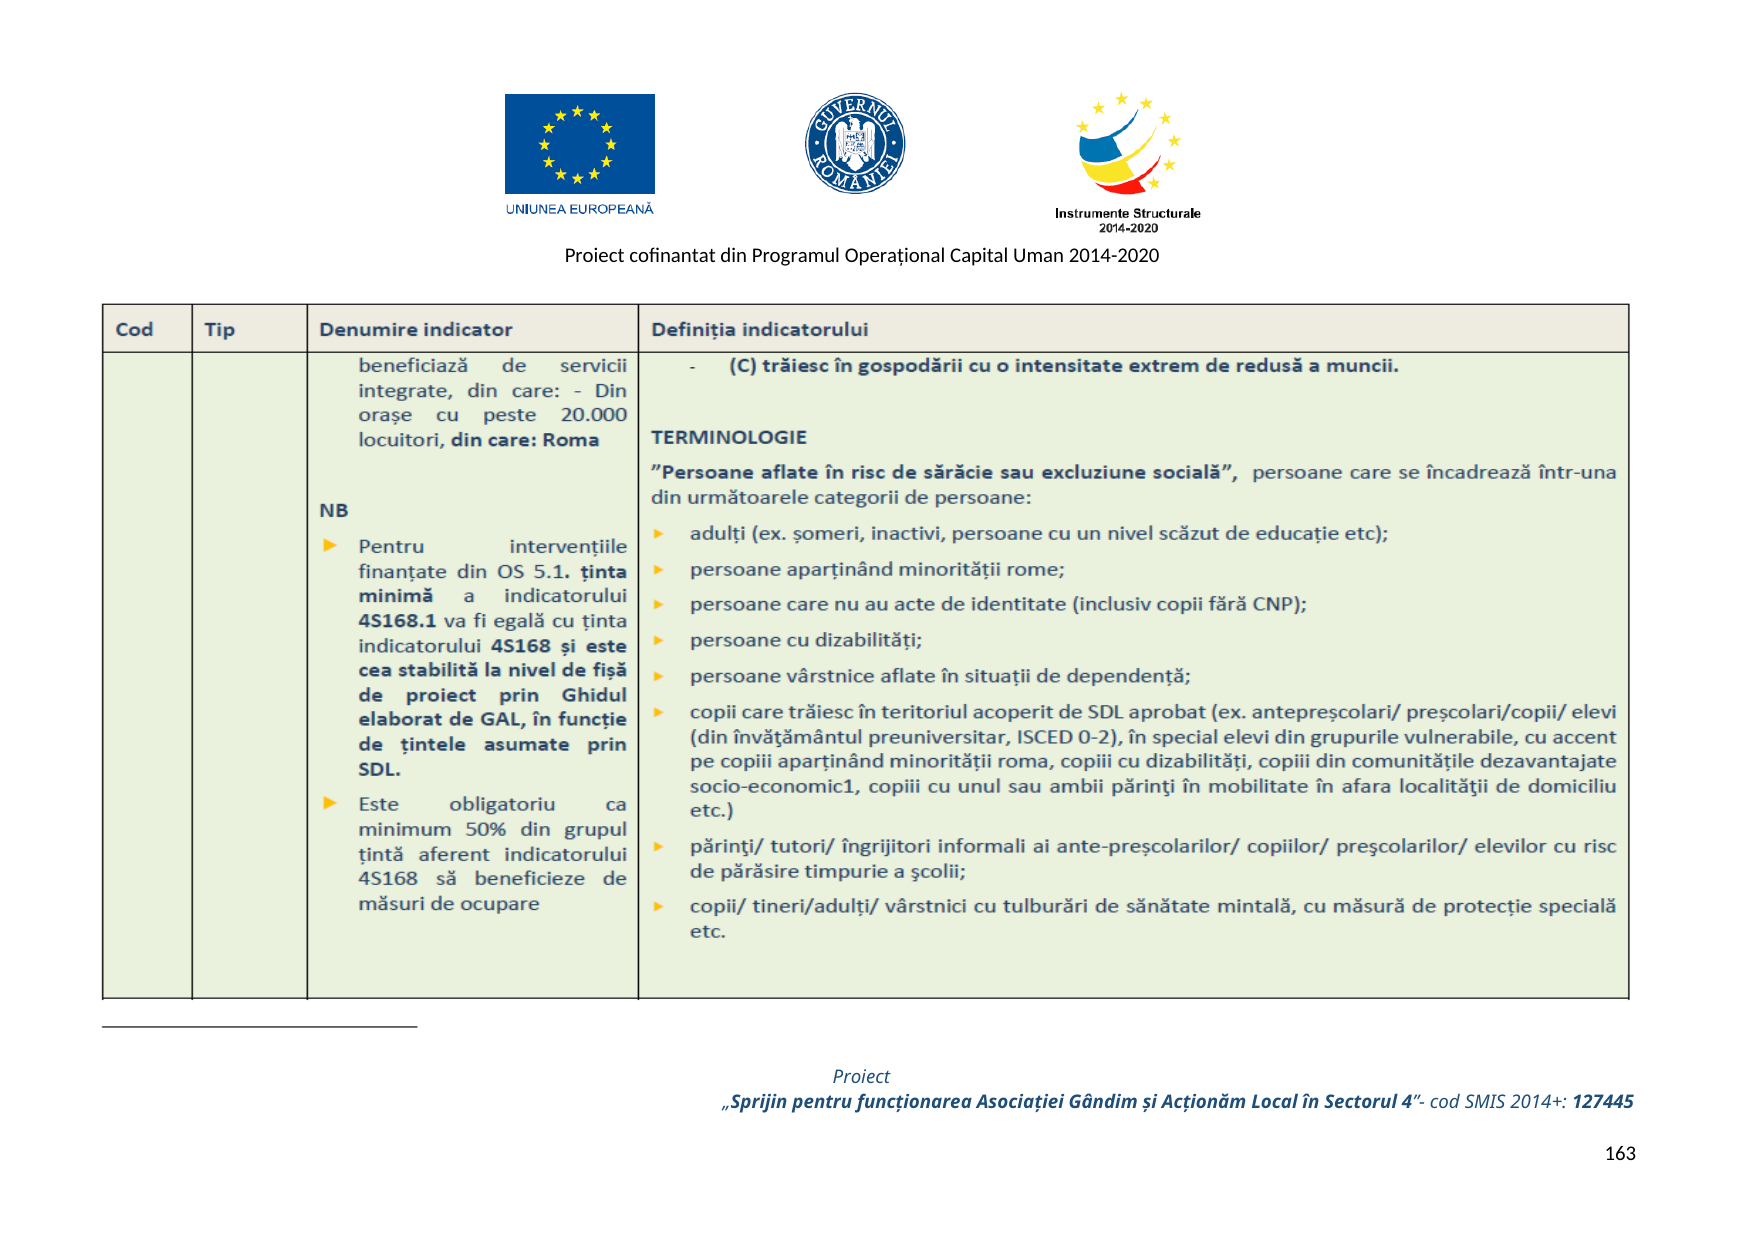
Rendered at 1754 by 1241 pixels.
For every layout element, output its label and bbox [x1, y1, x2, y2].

picture [88, 293, 1644, 1038]
picture [490, 75, 1235, 243]
